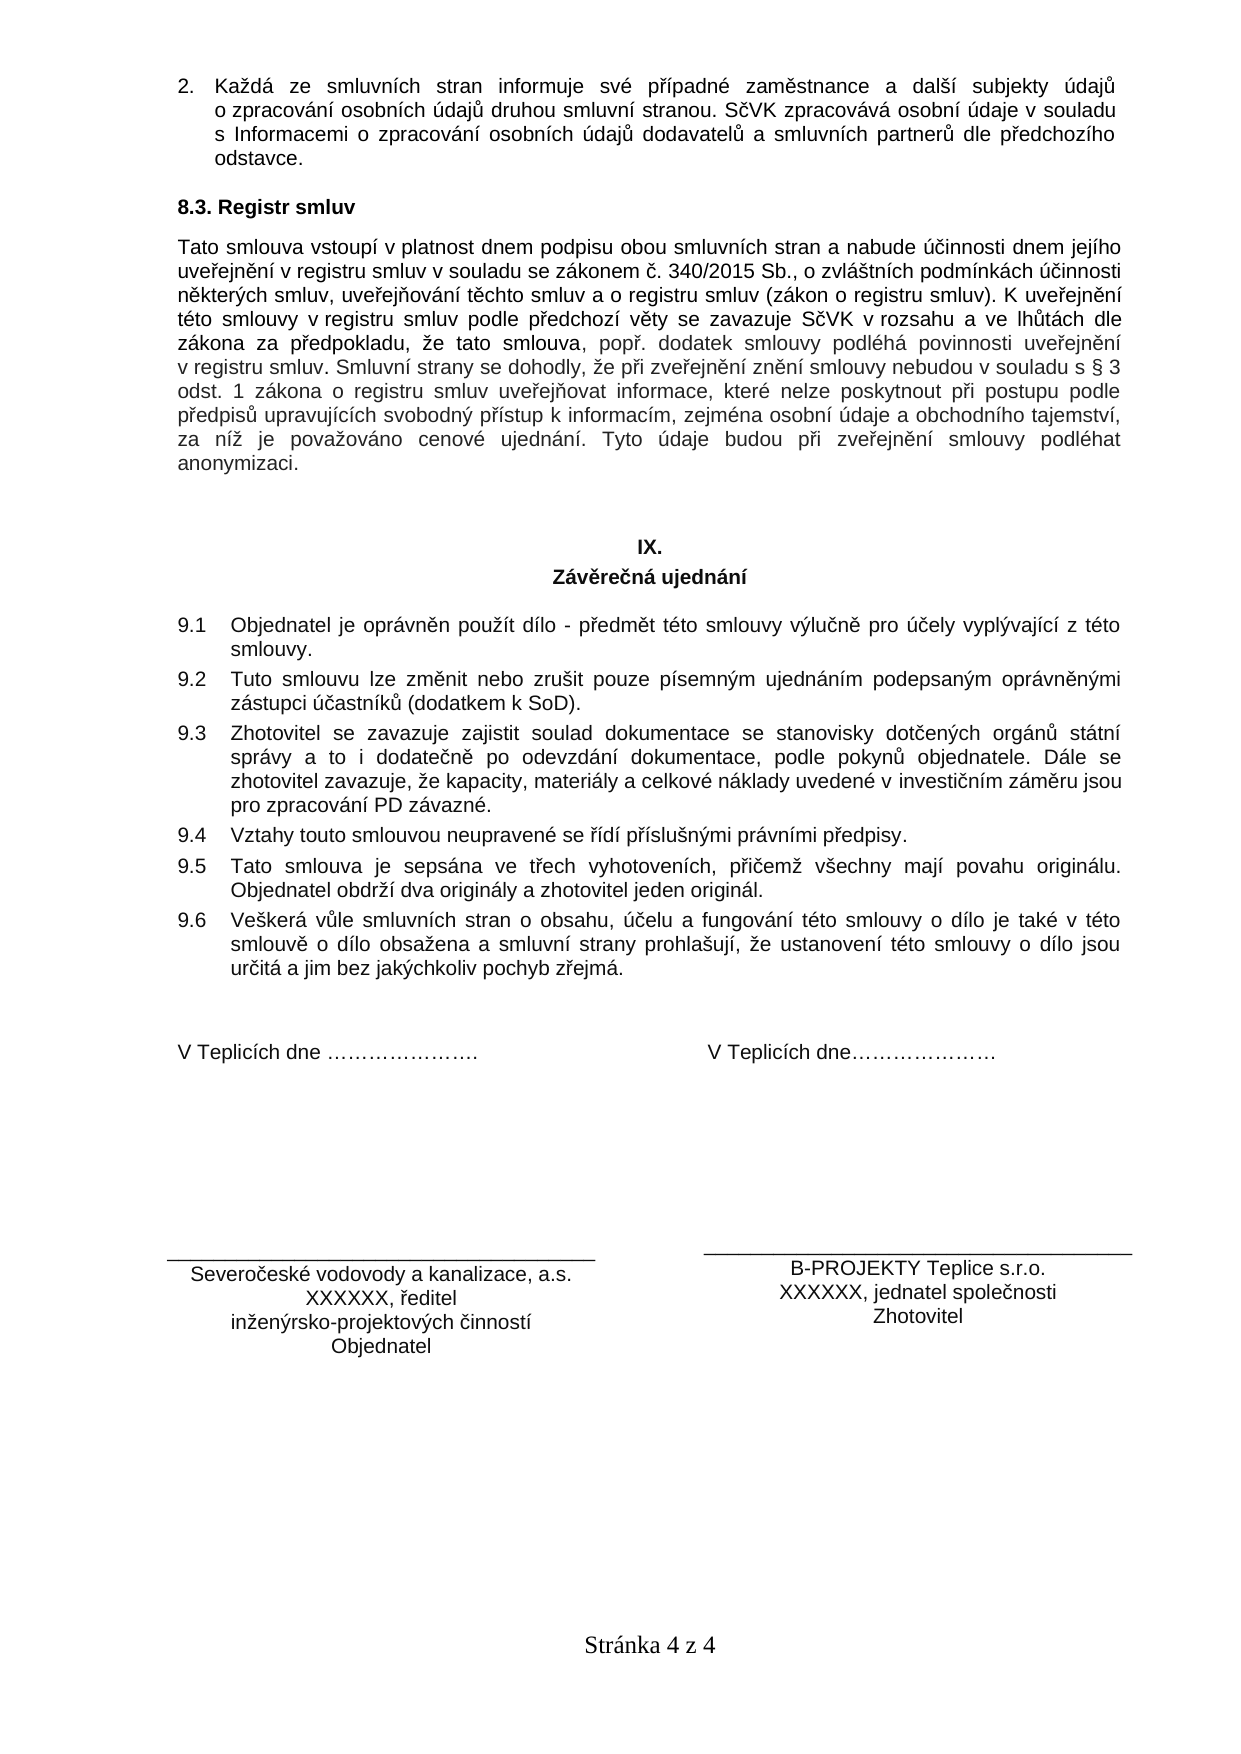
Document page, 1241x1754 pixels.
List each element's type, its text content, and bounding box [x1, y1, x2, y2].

text 9.6 Veškerá vůle smluvních stran o obsahu, účelu a fungování této smlouvy o dílo je také v této smlouvě o dílo obsažena a smluvní strany prohlašují, že ustanovení této smlouvy o dílo jsou určitá a jim bez jakýchkoliv pochyb zřejmá. [177, 908, 1122, 979]
list Každá ze smluvních stran informuje své případné zaměstnance a další subjekty údajů o zpracování osobních údajů druhou smluvní stranou. SčVK zpracovává osobní údaje v souladu s Informacemi o zpracování osobních údajů dodavatelů a smluvních partnerů dle předchozího odstavce. [177, 74, 1116, 170]
text 9.1 Objednatel je oprávněn použít dílo - předmět této smlouvy výlučně pro účely vyplývající z této smlouvy. [177, 613, 1122, 661]
table_header _____________________________________ Severočeské vodovody a kanalizace, a.s. XXXXXX, ředitel inženýrsko-projektových činností Objednatel [113, 1232, 649, 1358]
text Tato smlouva vstoupí v platnost dnem podpisu obou smluvních stran a nabude účinnosti dnem jejího uveřejnění v registru smluv v souladu se zákonem č. 340/2015 Sb., o zvláštních podmínkách účinnosti některých smluv, uveřejňování těchto smluv a o registru smluv (zákon o registru smluv). K uveřejnění této smlouvy v registru smluv podle předchozí věty se zavazuje SčVK v rozsahu a ve lhůtách dle zákona za předpokladu, že tato smlouva, popř. dodatek smlouvy podléhá povinnosti uveřejnění v registru smluv. Smluvní strany se dohodly, že při zveřejnění znění smlouvy nebudou v souladu s § 3 odst. 1 zákona o registru smluv uveřejňovat informace, které nelze poskytnout při postupu podle předpisů upravujících svobodný přístup k informacím, zejména osobní údaje a obchodního tajemství, za níž je považováno cenové ujednání. Tyto údaje budou při zveřejnění smlouvy podléhat anonymizaci. [177, 235, 1122, 474]
text Závěrečná ujednání [177, 565, 1122, 589]
list 8.3. Registr smluv [177, 195, 1122, 219]
text V Teplicích dne …………………. V Teplicích dne………………… [177, 1040, 1122, 1064]
table_header _____________________________________ B-PROJEKTY Teplice s.r.o. XXXXXX, jednatel společnosti Zhotovitel [650, 1232, 1187, 1358]
text 9.5 Tato smlouva je sepsána ve třech vyhotoveních, přičemž všechny mají povahu originálu. Objednatel obdrží dva originály a zhotovitel jeden originál. [177, 853, 1122, 901]
text 9.2 Tuto smlouvu lze změnit nebo zrušit pouze písemným ujednáním podepsaným oprávněnými zástupci účastníků (dodatkem k SoD). [177, 667, 1122, 715]
text 9.4 Vztahy touto smlouvou neupravené se řídí příslušnými právními předpisy. [177, 823, 1122, 847]
text 9.3 Zhotovitel se zavazuje zajistit soulad dokumentace se stanovisky dotčených orgánů státní správy a to i dodatečně po odevzdání dokumentace, podle pokynů objednatele. Dále se zhotovitel zavazuje, že kapacity, materiály a celkové náklady uvedené v investičním záměru jsou pro zpracování PD závazné. [177, 721, 1122, 817]
text IX. [177, 535, 1122, 559]
